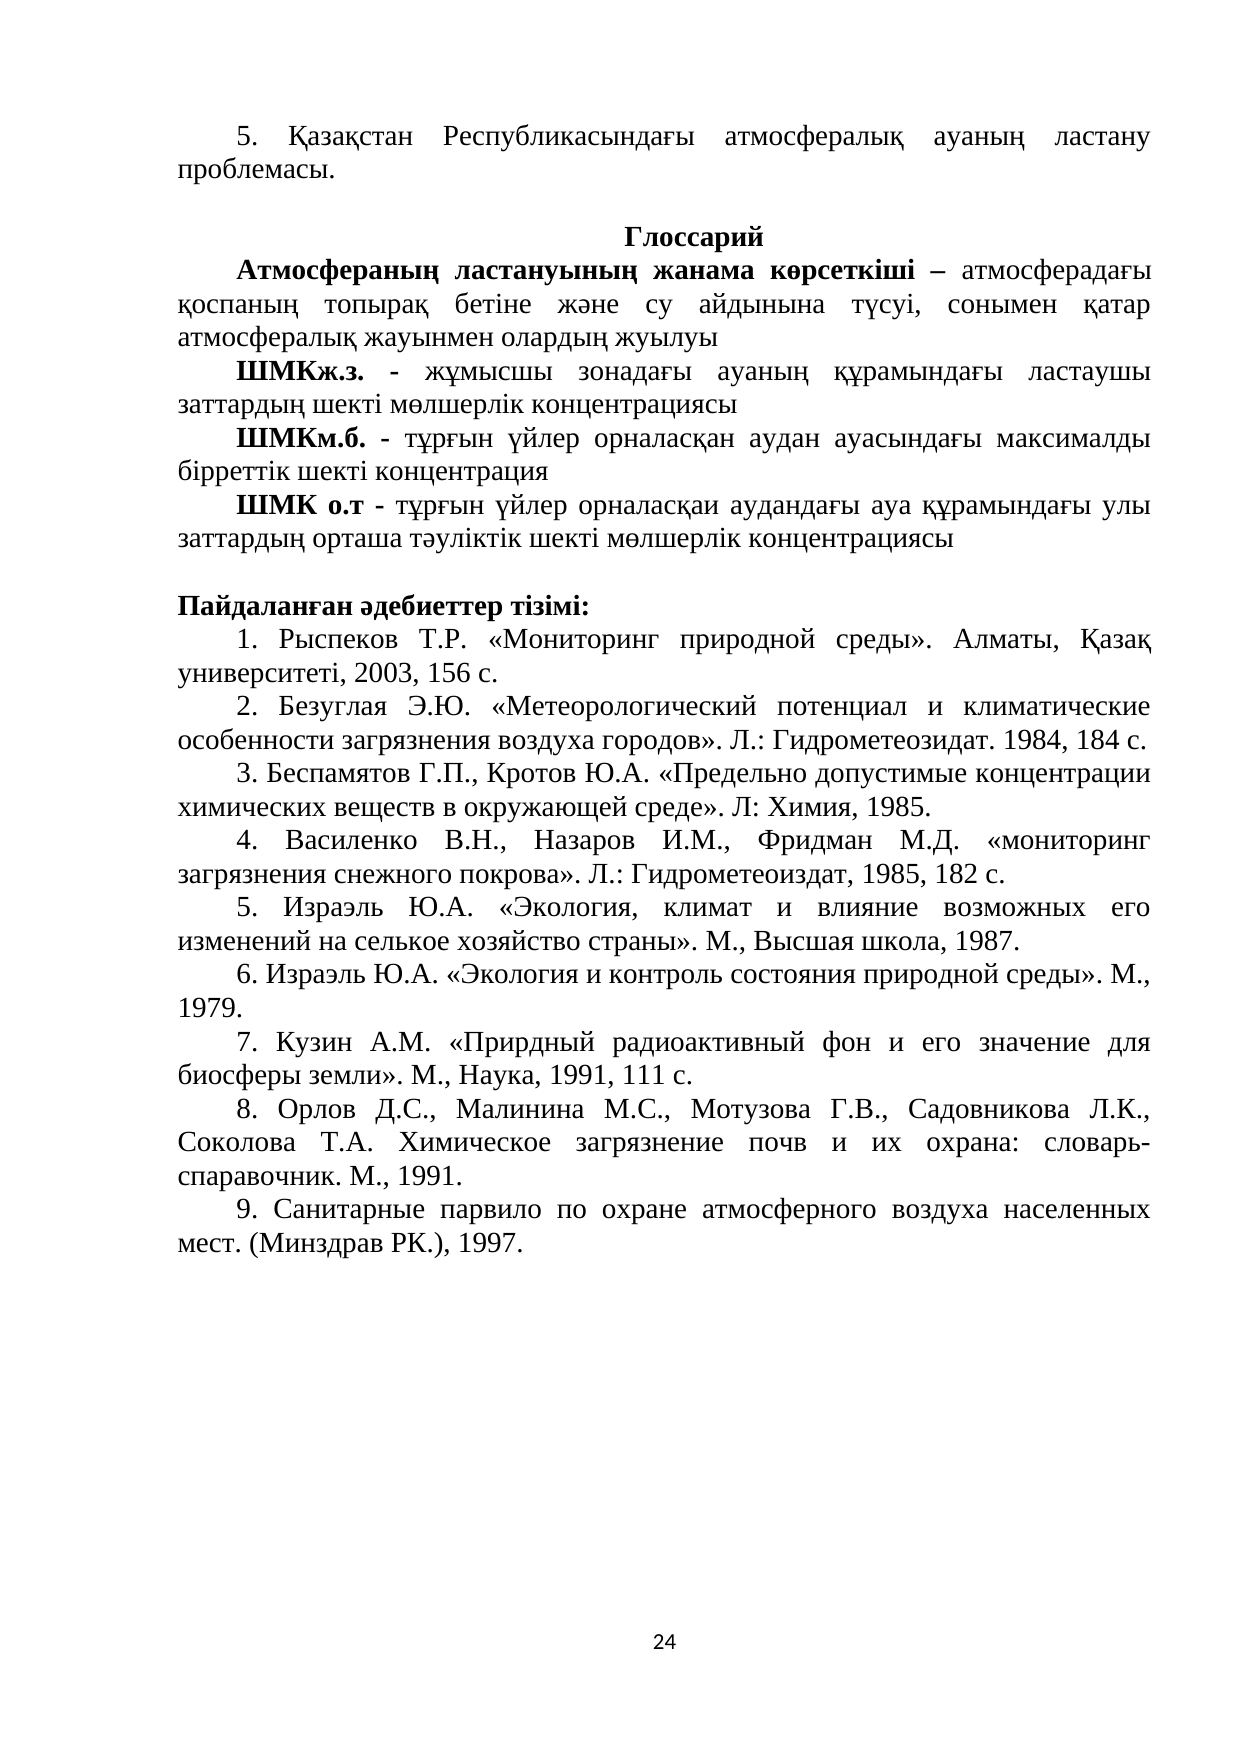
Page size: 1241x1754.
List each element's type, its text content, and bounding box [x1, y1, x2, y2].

text ШМКж.з. - жұмысшы зонадағы ауаның құрамындағы ластаушы заттардың шекті мөлшерлік концентрациясы [177, 353, 1152, 420]
text 3. Беспамятов Г.П., Кротов Ю.А. «Предельно допустимые концентрации химических веществ в окружающей среде». Л: Химия, 1985. [177, 755, 1152, 822]
text 1. Рыспеков Т.Р. «Мониторинг природной среды». Алматы, Қазақ университеті, 2003, 156 с. [177, 621, 1152, 688]
text Атмосфераның ластануының жанама көрсеткіші – атмосферадағы қоспаның топырақ бетіне және су айдынына түсуі, сонымен қатар атмосфералық жауынмен олардың жуылуы [177, 252, 1152, 353]
text 7. Кузин А.М. «Прирдный радиоактивный фон и его значение для биосферы земли». М., Наука, 1991, 111 с. [177, 1024, 1152, 1091]
text 5. Израэль Ю.А. «Экология, климат и влияние возможных его изменений на селькое хозяйство страны». М., Высшая школа, 1987. [177, 889, 1152, 957]
text ШМК о.т - тұрғын үйлер орналасқаи аудандағы ауа құрамындағы улы заттардың орташа тәуліктік шекті мөлшерлік концентрациясы [177, 487, 1152, 554]
text Глоссарий [177, 219, 1152, 252]
text 8. Орлов Д.С., Малинина М.С., Мотузова Г.В., Садовникова Л.К., Соколова Т.А. Химическое загрязнение почв и их охрана: словарь-спаравочник. М., 1991. [177, 1091, 1152, 1191]
text Пайдаланған әдебиеттер тізімі: [177, 588, 1152, 621]
text 4. Василенко В.Н., Назаров И.М., Фридман М.Д. «мониторинг загрязнения снежного покрова». Л.: Гидрометеоиздат, 1985, 182 с. [177, 822, 1152, 889]
text 6. Израэль Ю.А. «Экология и контроль состояния природной среды». М., 1979. [177, 957, 1152, 1024]
text 2. Безуглая Э.Ю. «Метеорологический потенциал и климатические особенности загрязнения воздуха городов». Л.: Гидрометеозидат. 1984, 184 с. [177, 688, 1152, 755]
text ШМКм.б. - тұрғын үйлер орналасқан аудан ауасындағы максималды бірреттік шекті концентрация [177, 420, 1152, 487]
text 5. Қазақстан Республикасындағы атмосфералық ауаның ластану проблемасы. [177, 118, 1152, 185]
text 9. Санитарные парвило по охране атмосферного воздуха населенных мест. (Минздрав РК.), 1997. [177, 1191, 1152, 1258]
